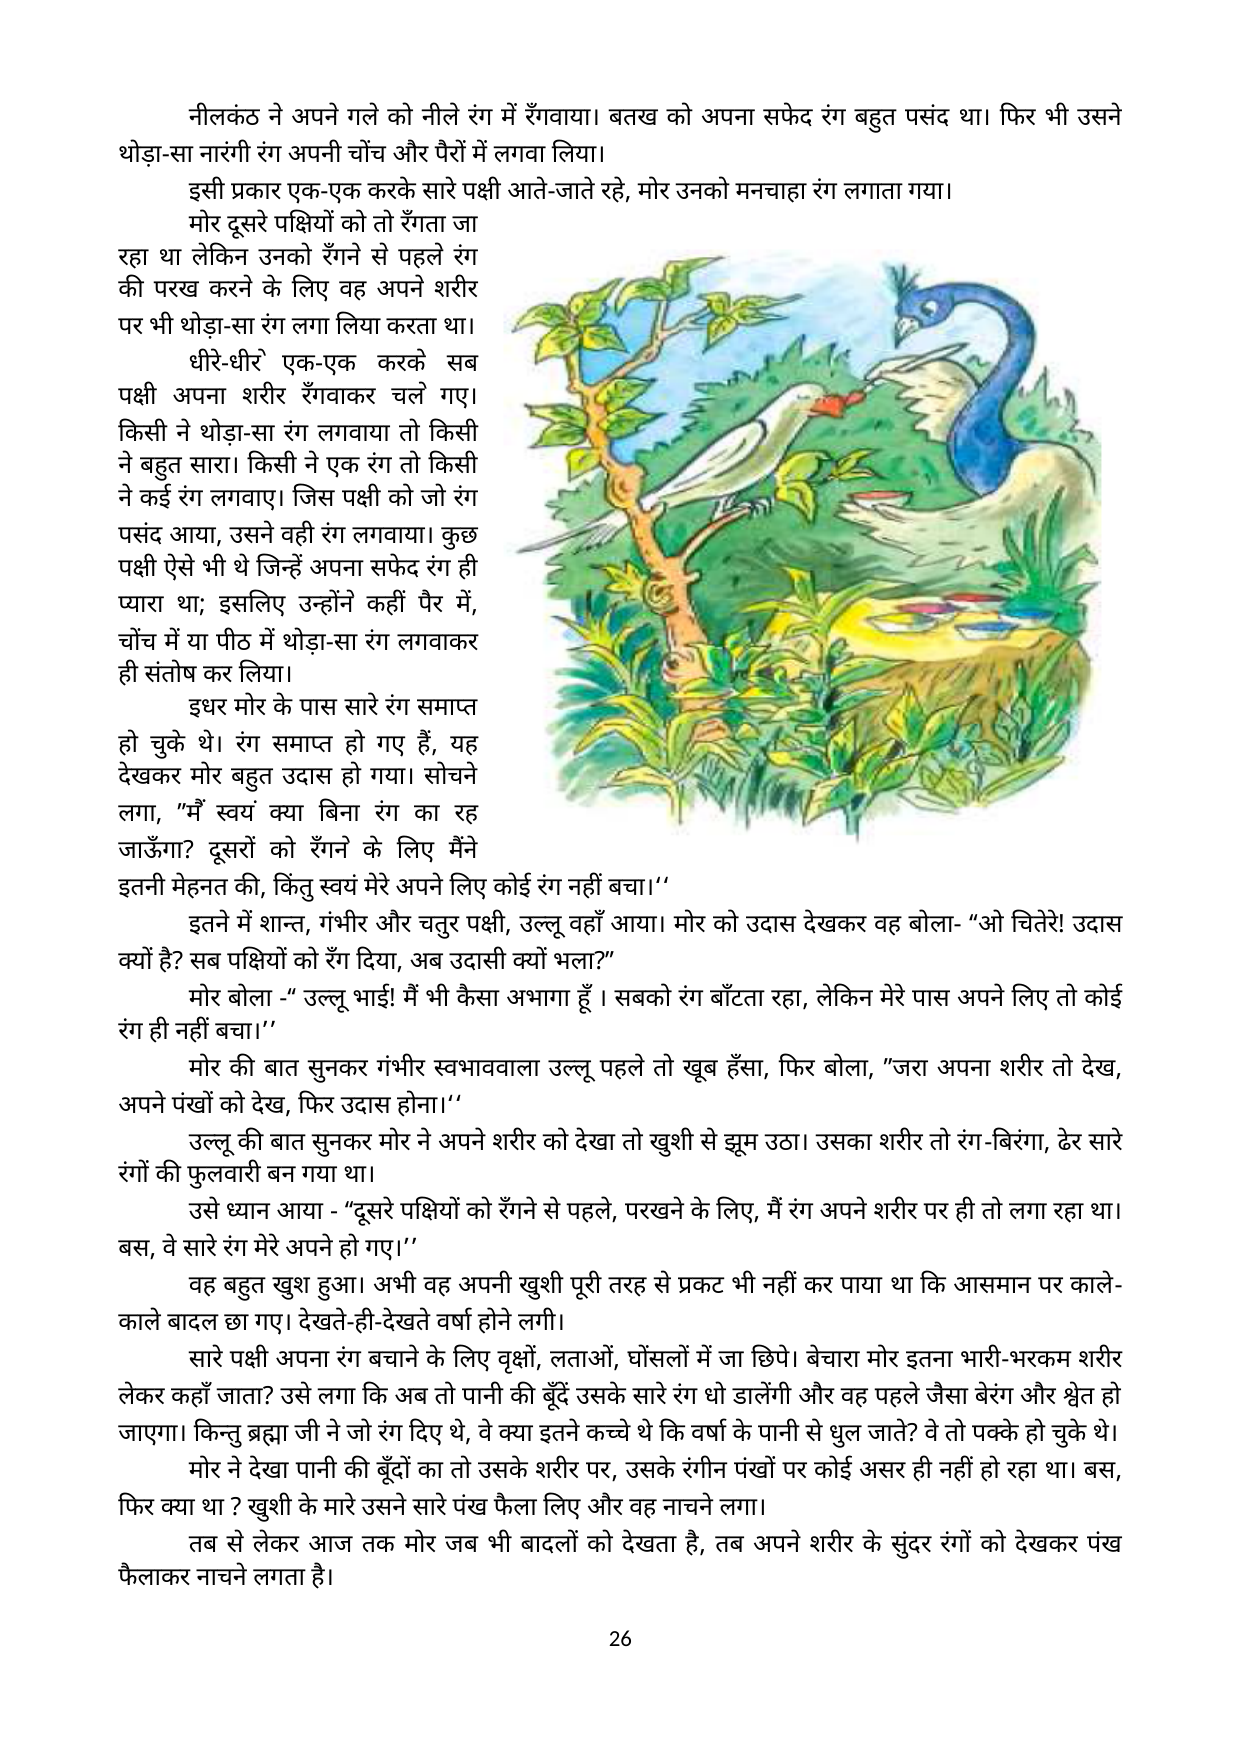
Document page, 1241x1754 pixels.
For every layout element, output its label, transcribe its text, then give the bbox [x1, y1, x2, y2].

text नीलकंठ ने अपने गले को नीले रंग में रँगवाया। बतख को अपना सफेद रंग बहुत पसंद था। फिर भी उसने थोड़ा-सा नारंगी रंग अपनी चोंच और पैरों में लगवा लिया। [118, 103, 1122, 173]
text इसी प्रकार एक-एक करके सारे पक्षी आते-जाते रहे, मोर उनको मनचाहा रंग लगाता गया। [118, 173, 1122, 210]
picture [496, 221, 1119, 848]
text मोर की बात सुनकर गंभीर स्वभाववाला उल्लू पहले तो खूब हँसा, फिर बोला, ’’जरा अपना शरीर तो देख, अपने पंखों को देख, फिर उदास होना।‘‘ [118, 1049, 1122, 1123]
text सारे पक्षी अपना रंग बचाने के लिए वृक्षों, लताओं, घोंसलों में जा छिपे। बेचारा मोर इतना भारी-भरकम शरीर लेकर कहाँ जाता? उसे लगा कि अब तो पानी की बूँदें उसके सारे रंग धो डालेंगी और वह पहले जैसा बेरंग और श्वेत हो जाएगा। किन्तु ब्रह्मा जी ने जो रंग दिए थे, वे क्या इतने कच्चे थे कि वर्षा के पानी से धुल जाते? वे तो पक्के हो चुके थे। [118, 1341, 1122, 1452]
text तब से लेकर आज तक मोर जब भी बादलों को देखता है, तब अपने शरीर के सुंदर रंगों को देखकर पंख फैलाकर नाचने लगता है। [118, 1526, 1122, 1595]
text इधर मोर के पास सारे रंग समाप्त हो चुके थे। रंग समाप्त हो गए हैं, यह देखकर मोर बहुत उदास हो गया। सोचने लगा, ’’मैं स्वयं क्या बिना रंग का रह जाऊँगा? दूसरों को रँगने के लिए मैंने इतनी मेहनत की, किंतु स्वयं मेरे अपने लिए कोई रंग नहीं बचा।‘‘ [118, 693, 1122, 906]
text उसे ध्यान आया - ‘‘दूसरे पक्षियों को रँगने से पहले, परखने के लिए, मैं रंग अपने शरीर पर ही तो लगा रहा था। बस, वे सारे रंग मेरे अपने हो गए।’’ [118, 1193, 1122, 1267]
text मोर बोला -‘‘ उल्लू भाई! मैं भी कैसा अभागा हूँ । सबको रंग बाँटता रहा, लेकिन मेरे पास अपने लिए तो कोई रंग ही नहीं बचा।’’ [118, 980, 1122, 1049]
text मोर दूसरे पक्षियों को तो रँगता जा रहा था लेकिन उनको रँगने से पहले रंग की परख करने के लिए वह अपने शरीर पर भी थोड़ा-सा रंग लगा लिया करता था। [118, 210, 1122, 345]
text वह बहुत खुश हुआ। अभी वह अपनी खुशी पूरी तरह से प्रकट भी नहीं कर पाया था कि आसमान पर काले-काले बादल छा गए। देखते-ही-देखते वर्षा होने लगी। [118, 1267, 1122, 1341]
text इतने में शान्त, गंभीर और चतुर पक्षी, उल्लू वहाँ आया। मोर को उदास देखकर वह बोला- ‘‘ओ चितेरे! उदास क्यों है? सब पक्षियों को रँग दिया, अब उदासी क्यों भला?’’ [118, 906, 1122, 980]
text मोर ने देखा पानी की बूँदों का तो उसके शरीर पर, उसके रंगीन पंखों पर कोई असर ही नहीं हो रहा था। बस, फिर क्या था ? खुशी के मारे उसने सारे पंख फैला लिए और वह नाचने लगा। [118, 1452, 1122, 1526]
text उल्लू की बात सुनकर मोर ने अपने शरीर को देखा तो खुशी से झूम उठा। उसका शरीर तो रंग-बिरंगा, ढेर सारे रंगों की फुलवारी बन गया था। [118, 1123, 1122, 1193]
text धीरे-धीरे एक-एक करके सब पक्षी अपना शरीर रँगवाकर चले गए। किसी ने थोड़ा-सा रंग लगवाया तो किसी ने बहुत सारा। किसी ने एक रंग तो किसी ने कई रंग लगवाए। जिस पक्षी को जो रंग पसंद आया, उसने वही रंग लगवाया। कुछ पक्षी ऐसे भी थे जिन्हें अपना सफेद रंग ही प्यारा था; इसलिए उन्होंने कहीं पैर में, चोंच में या पीठ में थोड़ा-सा रंग लगवाकर ही संतोष कर लिया। [118, 345, 496, 693]
